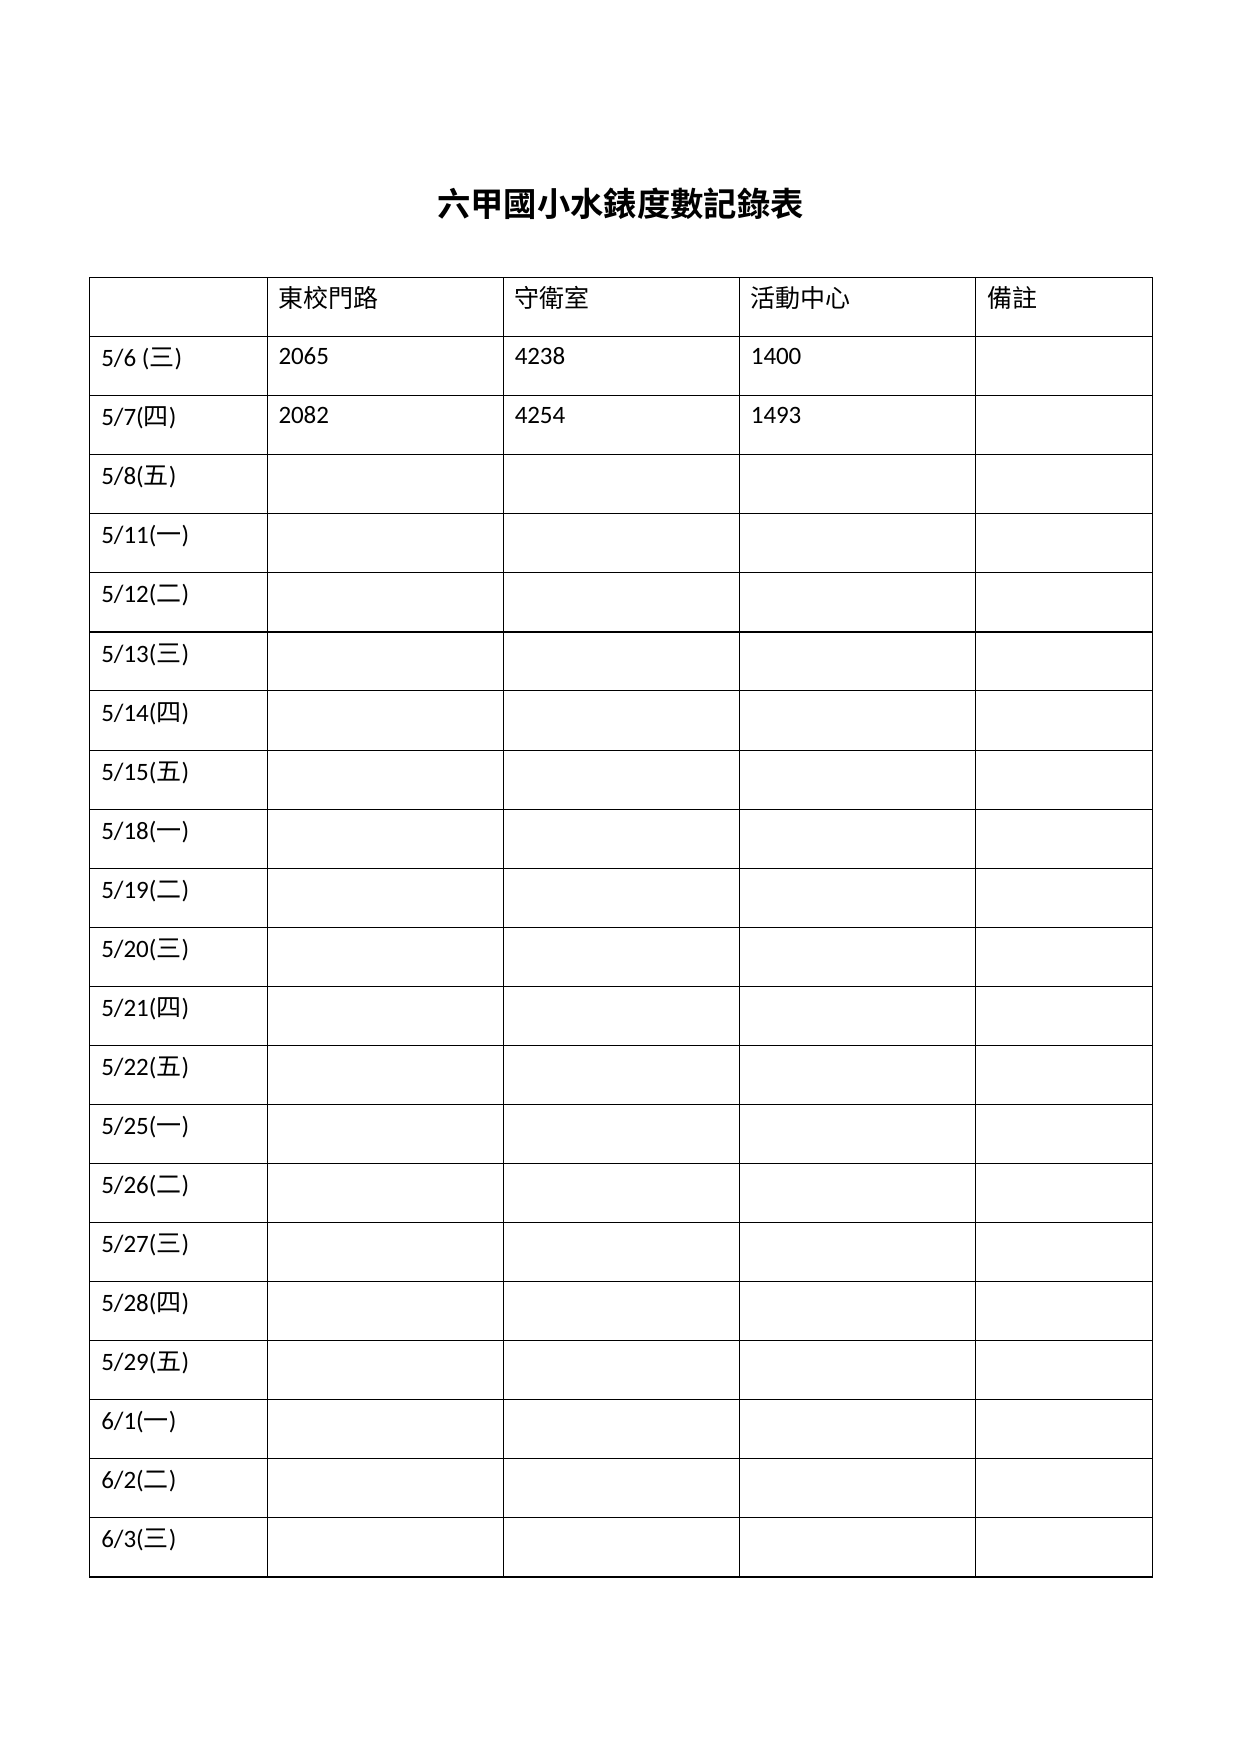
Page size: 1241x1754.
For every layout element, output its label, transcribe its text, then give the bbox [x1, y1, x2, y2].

table_cell [268, 691, 503, 749]
table_cell 6/2(二) [90, 1459, 267, 1517]
table_cell [740, 573, 975, 631]
table_cell 5/15(五) [90, 751, 267, 808]
table_cell [504, 1223, 739, 1281]
table_cell [268, 810, 503, 868]
table_cell [976, 751, 1152, 808]
table_cell [740, 455, 975, 513]
table_cell [976, 810, 1152, 868]
table_cell [504, 869, 739, 927]
table_cell [976, 1400, 1152, 1458]
table_cell [976, 514, 1152, 572]
table_cell [976, 1164, 1152, 1222]
table_cell 1493 [740, 396, 975, 454]
table_cell [268, 514, 503, 572]
table_header 東校門路 [268, 278, 503, 336]
table_cell [976, 396, 1152, 454]
table_cell [740, 691, 975, 749]
table_header [90, 278, 267, 336]
table_cell [268, 928, 503, 986]
table_cell [976, 928, 1152, 986]
table_cell [504, 1105, 739, 1163]
table_cell [504, 1518, 739, 1576]
table_cell [504, 455, 739, 513]
table_cell [740, 751, 975, 808]
table_cell [268, 987, 503, 1045]
table_header 備註 [976, 278, 1152, 336]
table_cell 5/11(一) [90, 514, 267, 572]
table_cell 5/8(五) [90, 455, 267, 513]
table_cell [504, 514, 739, 572]
table_cell [976, 573, 1152, 631]
table_cell [740, 1459, 975, 1517]
table_cell 5/27(三) [90, 1223, 267, 1281]
table_cell [504, 810, 739, 868]
table_cell [268, 1164, 503, 1222]
table_cell [740, 810, 975, 868]
table_cell 5/14(四) [90, 691, 267, 749]
table_cell [976, 1459, 1152, 1517]
table_cell [976, 869, 1152, 927]
table_cell [268, 1341, 503, 1399]
table_cell [504, 1400, 739, 1458]
table_cell [268, 573, 503, 631]
table_cell [504, 633, 739, 690]
table_cell [268, 1223, 503, 1281]
table_cell [268, 455, 503, 513]
table_cell [268, 633, 503, 690]
table_cell [976, 1518, 1152, 1576]
table_cell [504, 573, 739, 631]
table_cell [504, 987, 739, 1045]
table_cell [740, 1164, 975, 1222]
table_cell [504, 691, 739, 749]
table_cell 4254 [504, 396, 739, 454]
table_cell [976, 1282, 1152, 1340]
table_cell [504, 928, 739, 986]
table_cell [740, 987, 975, 1045]
table_cell 5/25(一) [90, 1105, 267, 1163]
table_cell [740, 928, 975, 986]
table_cell 4238 [504, 337, 739, 395]
table_cell [504, 1046, 739, 1104]
table_cell [740, 514, 975, 572]
table_header 守衛室 [504, 278, 739, 336]
table_cell [268, 751, 503, 808]
table_cell [504, 1459, 739, 1517]
table_cell [976, 337, 1152, 395]
table_cell [740, 1400, 975, 1458]
table_cell 5/26(二) [90, 1164, 267, 1222]
table_cell [976, 1341, 1152, 1399]
table_cell [740, 1518, 975, 1576]
table_header 活動中心 [740, 278, 975, 336]
table_cell [268, 1105, 503, 1163]
table_cell [976, 1046, 1152, 1104]
table_cell [504, 1164, 739, 1222]
table_cell 5/7(四) [90, 396, 267, 454]
table_cell [268, 1518, 503, 1576]
table_cell 6/3(三) [90, 1518, 267, 1576]
table_cell 2082 [268, 396, 503, 454]
table_cell 1400 [740, 337, 975, 395]
table_cell [504, 751, 739, 808]
table_cell 5/29(五) [90, 1341, 267, 1399]
table_cell 5/22(五) [90, 1046, 267, 1104]
table_cell 5/12(二) [90, 573, 267, 631]
text 六甲國小水錶度數記錄表 [75, 164, 1165, 239]
table_cell [268, 1282, 503, 1340]
table_cell [504, 1282, 739, 1340]
table_cell [504, 1341, 739, 1399]
table_cell [740, 1046, 975, 1104]
table_cell 5/19(二) [90, 869, 267, 927]
table_cell 5/20(三) [90, 928, 267, 986]
table_cell [268, 869, 503, 927]
table_cell [740, 1223, 975, 1281]
table_cell [976, 1105, 1152, 1163]
table_cell 6/1(一) [90, 1400, 267, 1458]
table_cell [268, 1400, 503, 1458]
table_cell [740, 633, 975, 690]
table_cell [268, 1046, 503, 1104]
table_cell 5/13(三) [90, 633, 267, 690]
table_cell 5/28(四) [90, 1282, 267, 1340]
table_cell 5/18(一) [90, 810, 267, 868]
table_cell 2065 [268, 337, 503, 395]
table_cell [976, 633, 1152, 690]
table_cell [740, 1341, 975, 1399]
table_cell 5/6 (三) [90, 337, 267, 395]
table_cell [740, 869, 975, 927]
table_cell [976, 691, 1152, 749]
table_cell [740, 1282, 975, 1340]
table_cell [976, 455, 1152, 513]
table_cell 5/21(四) [90, 987, 267, 1045]
table_cell [740, 1105, 975, 1163]
table_cell [976, 1223, 1152, 1281]
table_cell [976, 987, 1152, 1045]
table_cell [268, 1459, 503, 1517]
